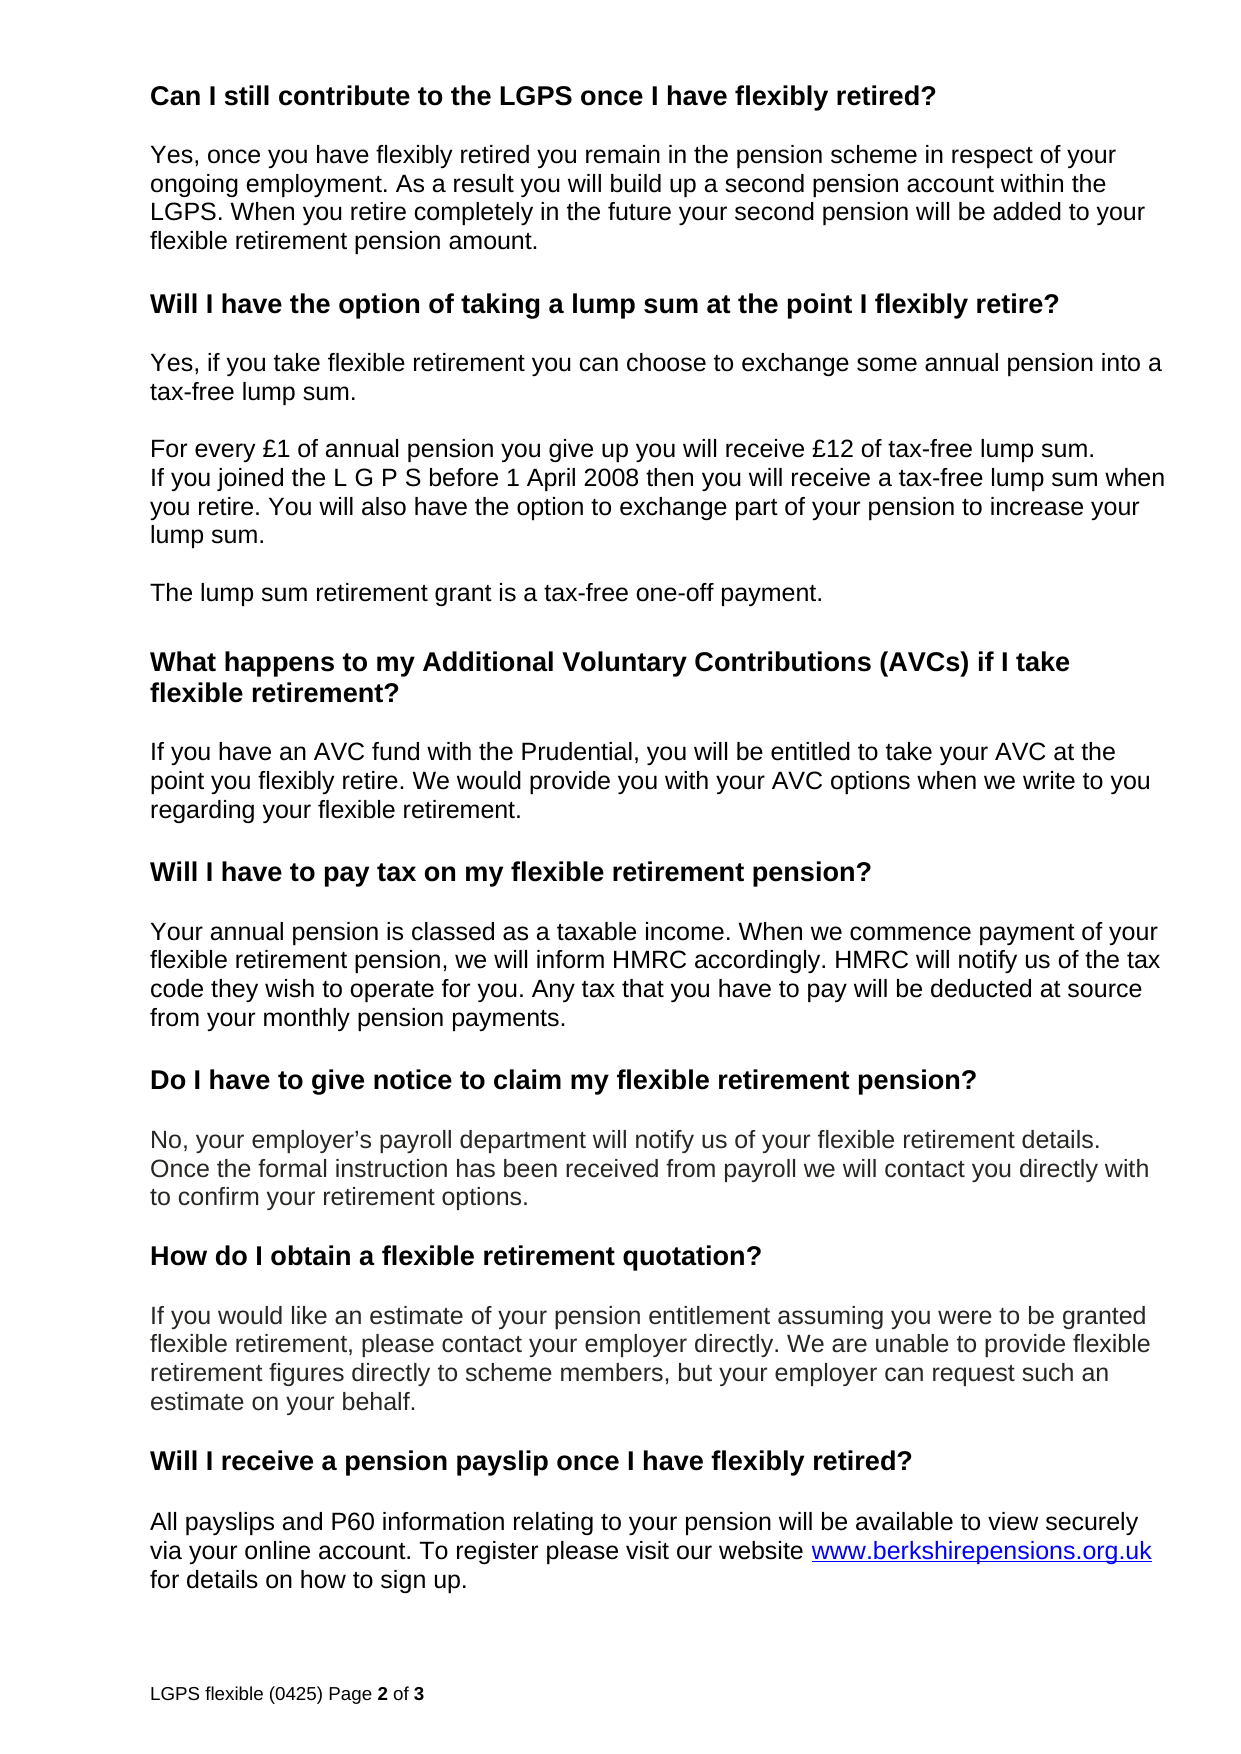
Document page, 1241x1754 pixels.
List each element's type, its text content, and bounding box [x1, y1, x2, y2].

subtitle Do I have to give notice to claim my flexible retirement pension? [150, 1064, 1167, 1096]
subtitle Can I still contribute to the LGPS once I have flexibly retired? [150, 80, 1167, 111]
text The lump sum retirement grant is a tax-free one-off payment. [150, 578, 1167, 606]
text If you have an AVC fund with the Prudential, you will be entitled to take your AVC at the point you flexibly retire. We would provide you with your AVC options when we write to you regarding your flexible retirement. [150, 737, 1167, 823]
text Yes, once you have flexibly retired you remain in the pension scheme in respect of your ongoing employment. As a result you will build up a second pension account within the LGPS. When you retire completely in the future your second pension will be added to your flexible retirement pension amount. [150, 140, 1167, 255]
text All payslips and P60 information relating to your pension will be available to view securely via your online account. To register please visit our website www.berkshirepensions.org.uk for details on how to sign up. [150, 1507, 1167, 1593]
text If you joined the L G P S before 1 April 2008 then you will receive a tax-free lump sum when you retire. You will also have the option to exchange part of your pension to increase your lump sum. [150, 463, 1167, 549]
text If you would like an estimate of your pension entitlement assuming you were to be granted flexible retirement, please contact your employer directly. We are unable to provide flexible retirement figures directly to scheme members, but your employer can request such an estimate on your behalf. [150, 1301, 1167, 1416]
text For every £1 of annual pension you give up you will receive £12 of tax-free lump sum. [150, 434, 1167, 463]
subtitle What happens to my Additional Voluntary Contributions (AVCs) if I take flexible retirement? [150, 646, 1167, 708]
subtitle Will I have the option of taking a lump sum at the point I flexibly retire? [150, 288, 1167, 319]
text Yes, if you take flexible retirement you can choose to exchange some annual pension into a tax-free lump sum. [150, 348, 1167, 405]
subtitle Will I receive a pension payslip once I have flexibly retired? [150, 1445, 1167, 1507]
subtitle How do I obtain a flexible retirement quotation? [150, 1240, 1167, 1271]
text Your annual pension is classed as a taxable income. When we commence payment of your flexible retirement pension, we will inform HMRC accordingly. HMRC will notify us of the tax code they wish to operate for you. Any tax that you have to pay will be deducted at source from your monthly pension payments. [150, 916, 1167, 1031]
text No, your employer’s payroll department will notify us of your flexible retirement details. Once the formal instruction has been received from payroll we will contact you directly with to confirm your retirement options. [150, 1125, 1167, 1211]
subtitle Will I have to pay tax on my flexible retirement pension? [150, 856, 1167, 888]
